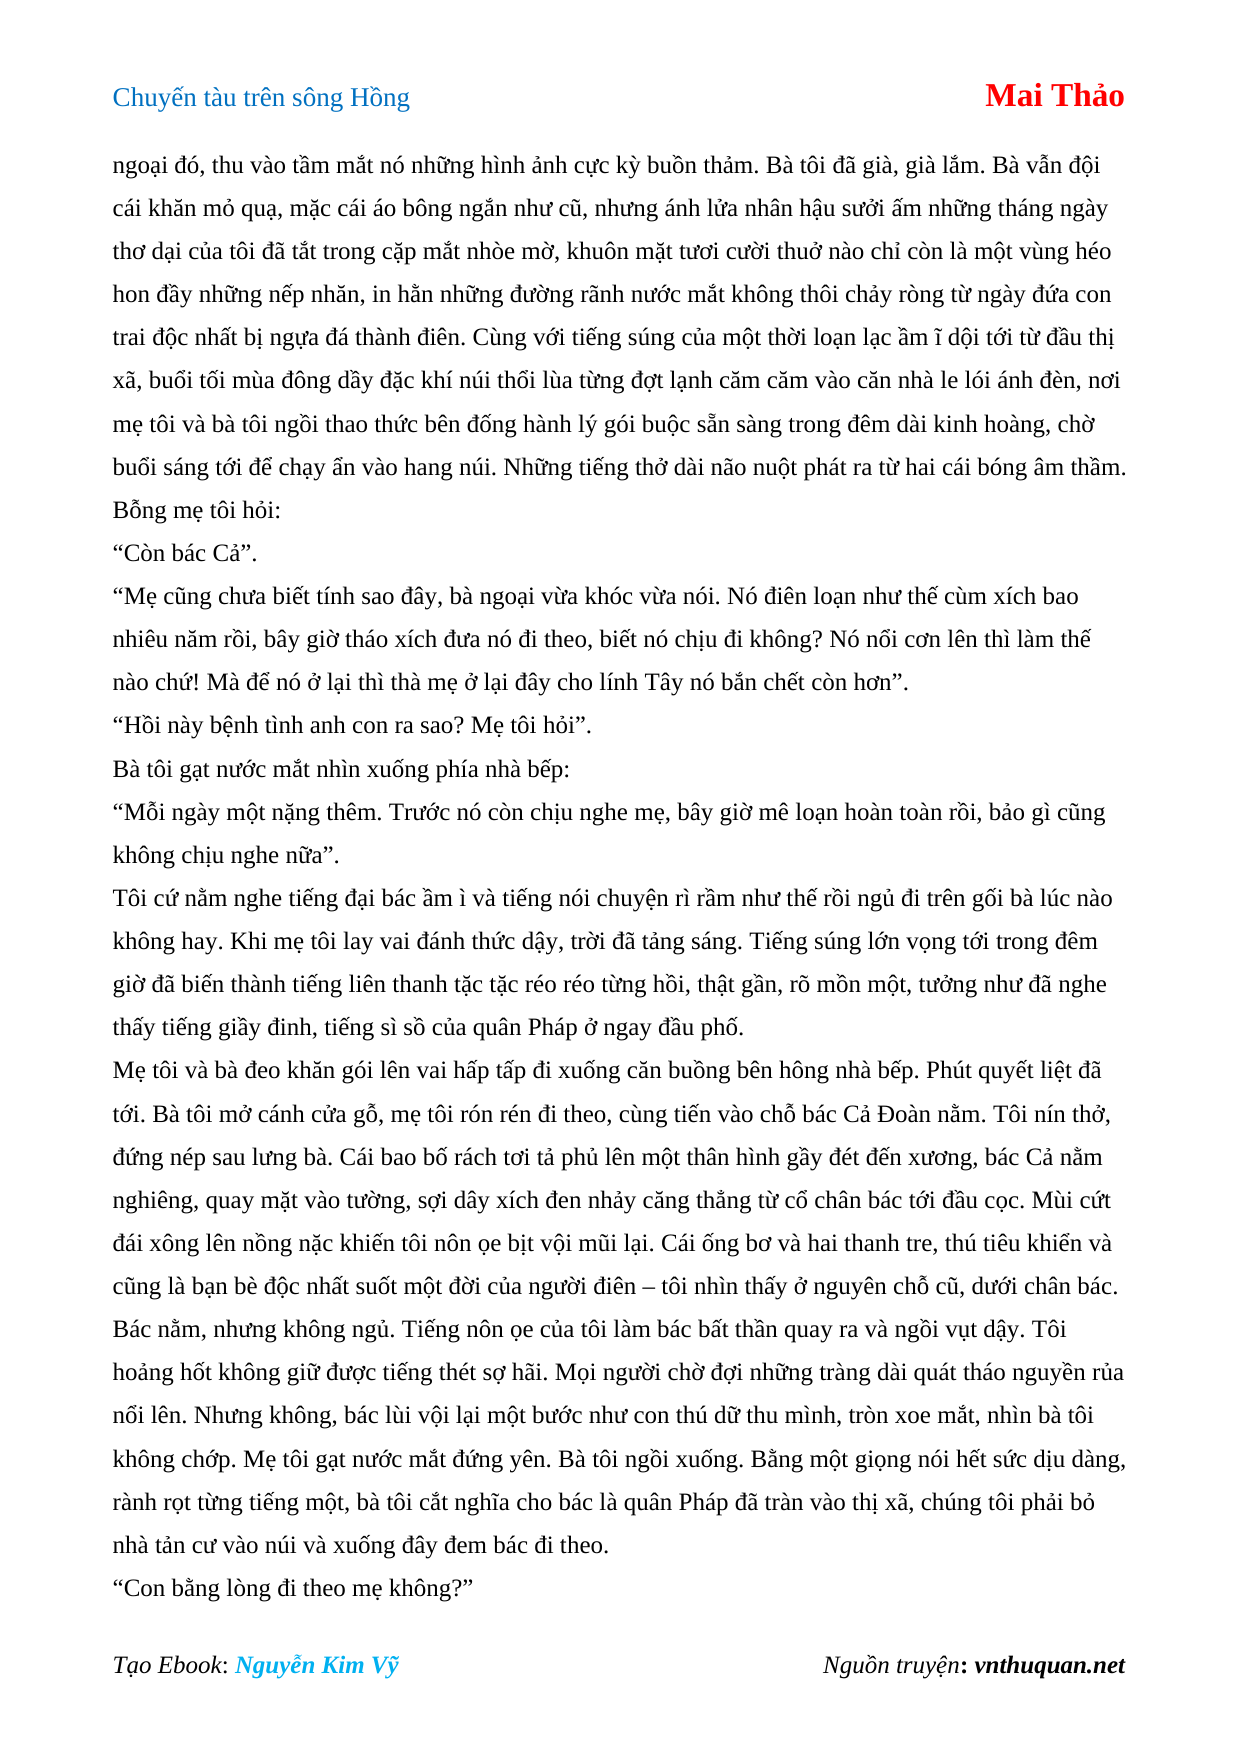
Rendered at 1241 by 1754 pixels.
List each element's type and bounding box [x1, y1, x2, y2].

text [112, 150, 1128, 1602]
